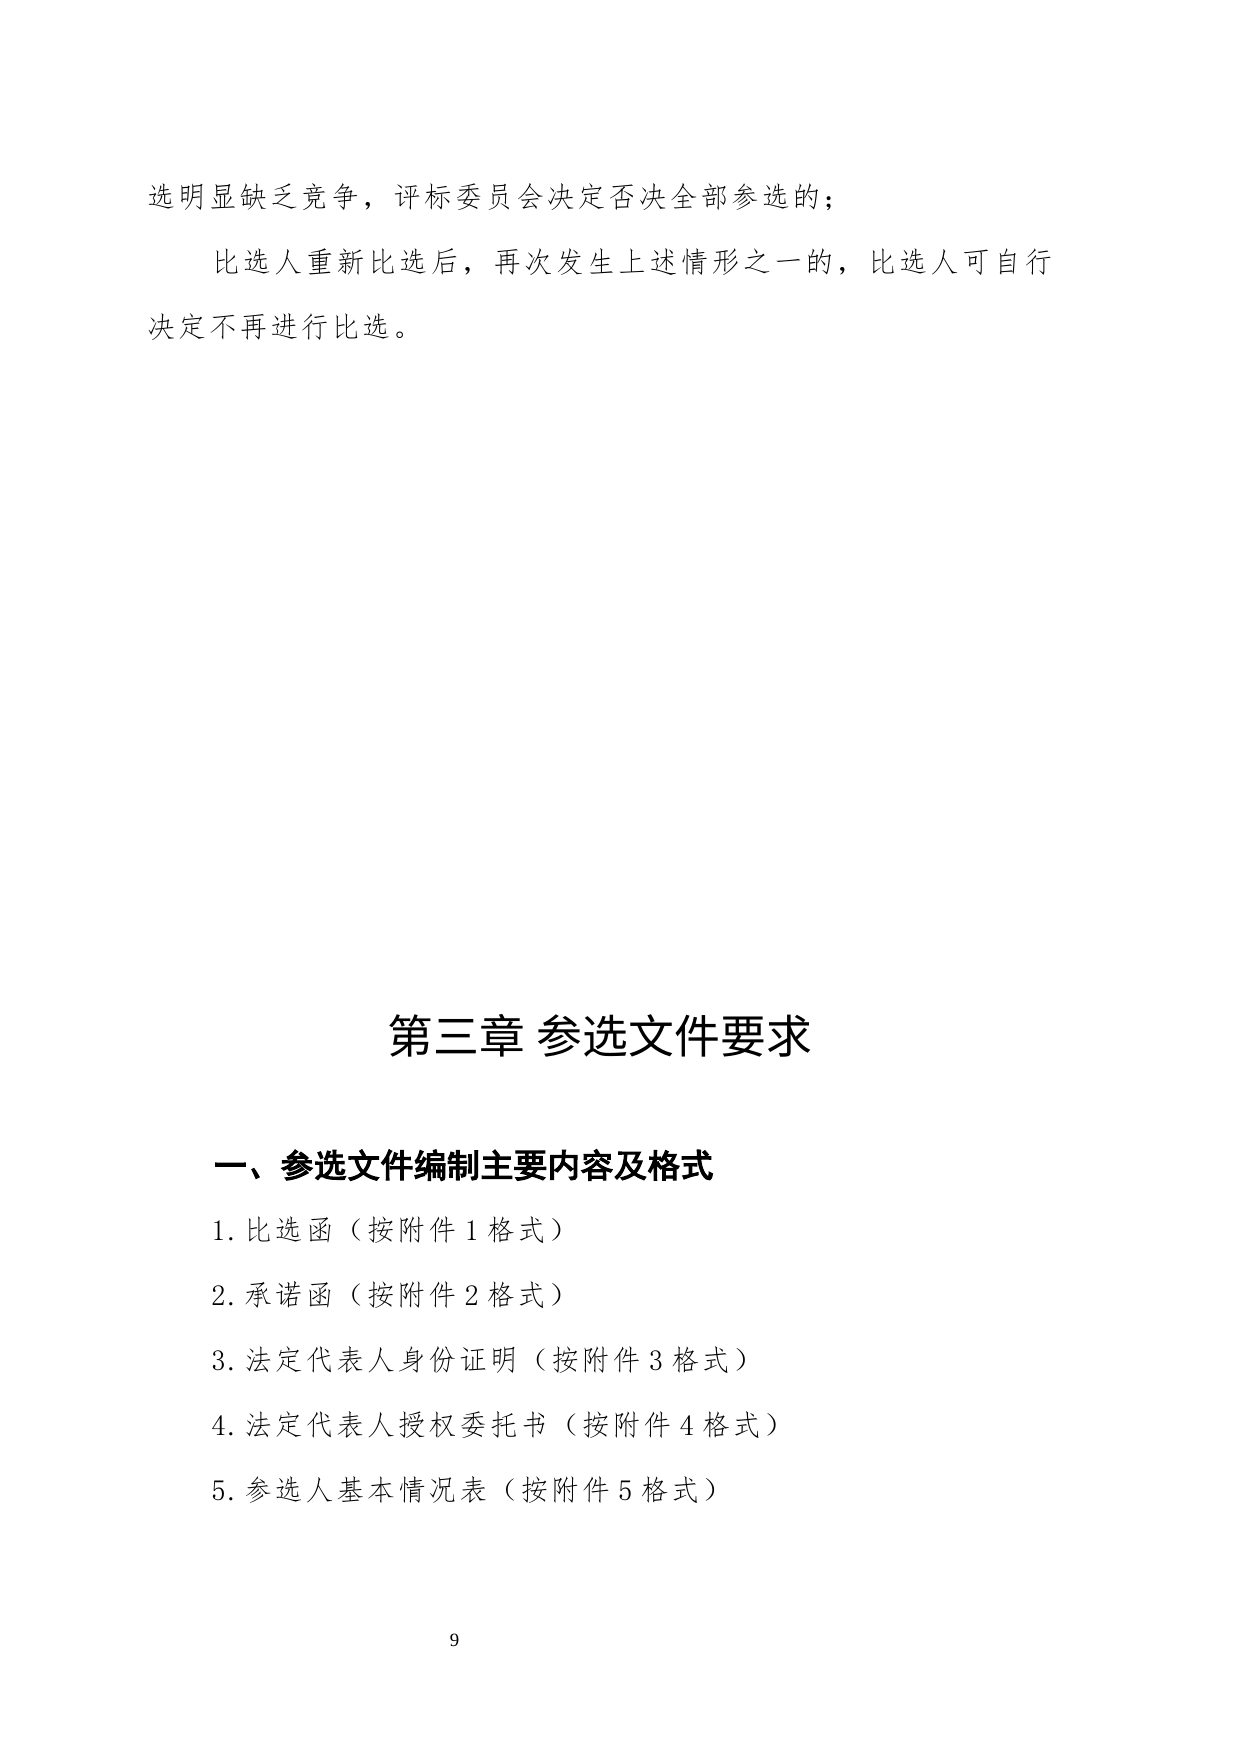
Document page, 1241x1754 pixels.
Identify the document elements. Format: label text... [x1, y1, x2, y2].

text 比选人重新比选后，再次发生上述情形之一的，比选人可自行决定不再进行比选。 [146, 227, 1053, 357]
list 第三章 参选文件要求 [146, 1007, 1053, 1065]
list 5.参选人基本情况表（按附件5格式） [146, 1455, 1053, 1520]
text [146, 162, 1053, 227]
list 4.法定代表人授权委托书（按附件4格式） [146, 1390, 1053, 1455]
list 3.法定代表人身份证明（按附件3格式） [146, 1325, 1053, 1390]
text 一、参选文件编制主要内容及格式 [146, 1130, 1053, 1195]
list 2.承诺函（按附件2格式） [146, 1260, 1053, 1325]
list 1.比选函（按附件1格式） [146, 1195, 1053, 1260]
